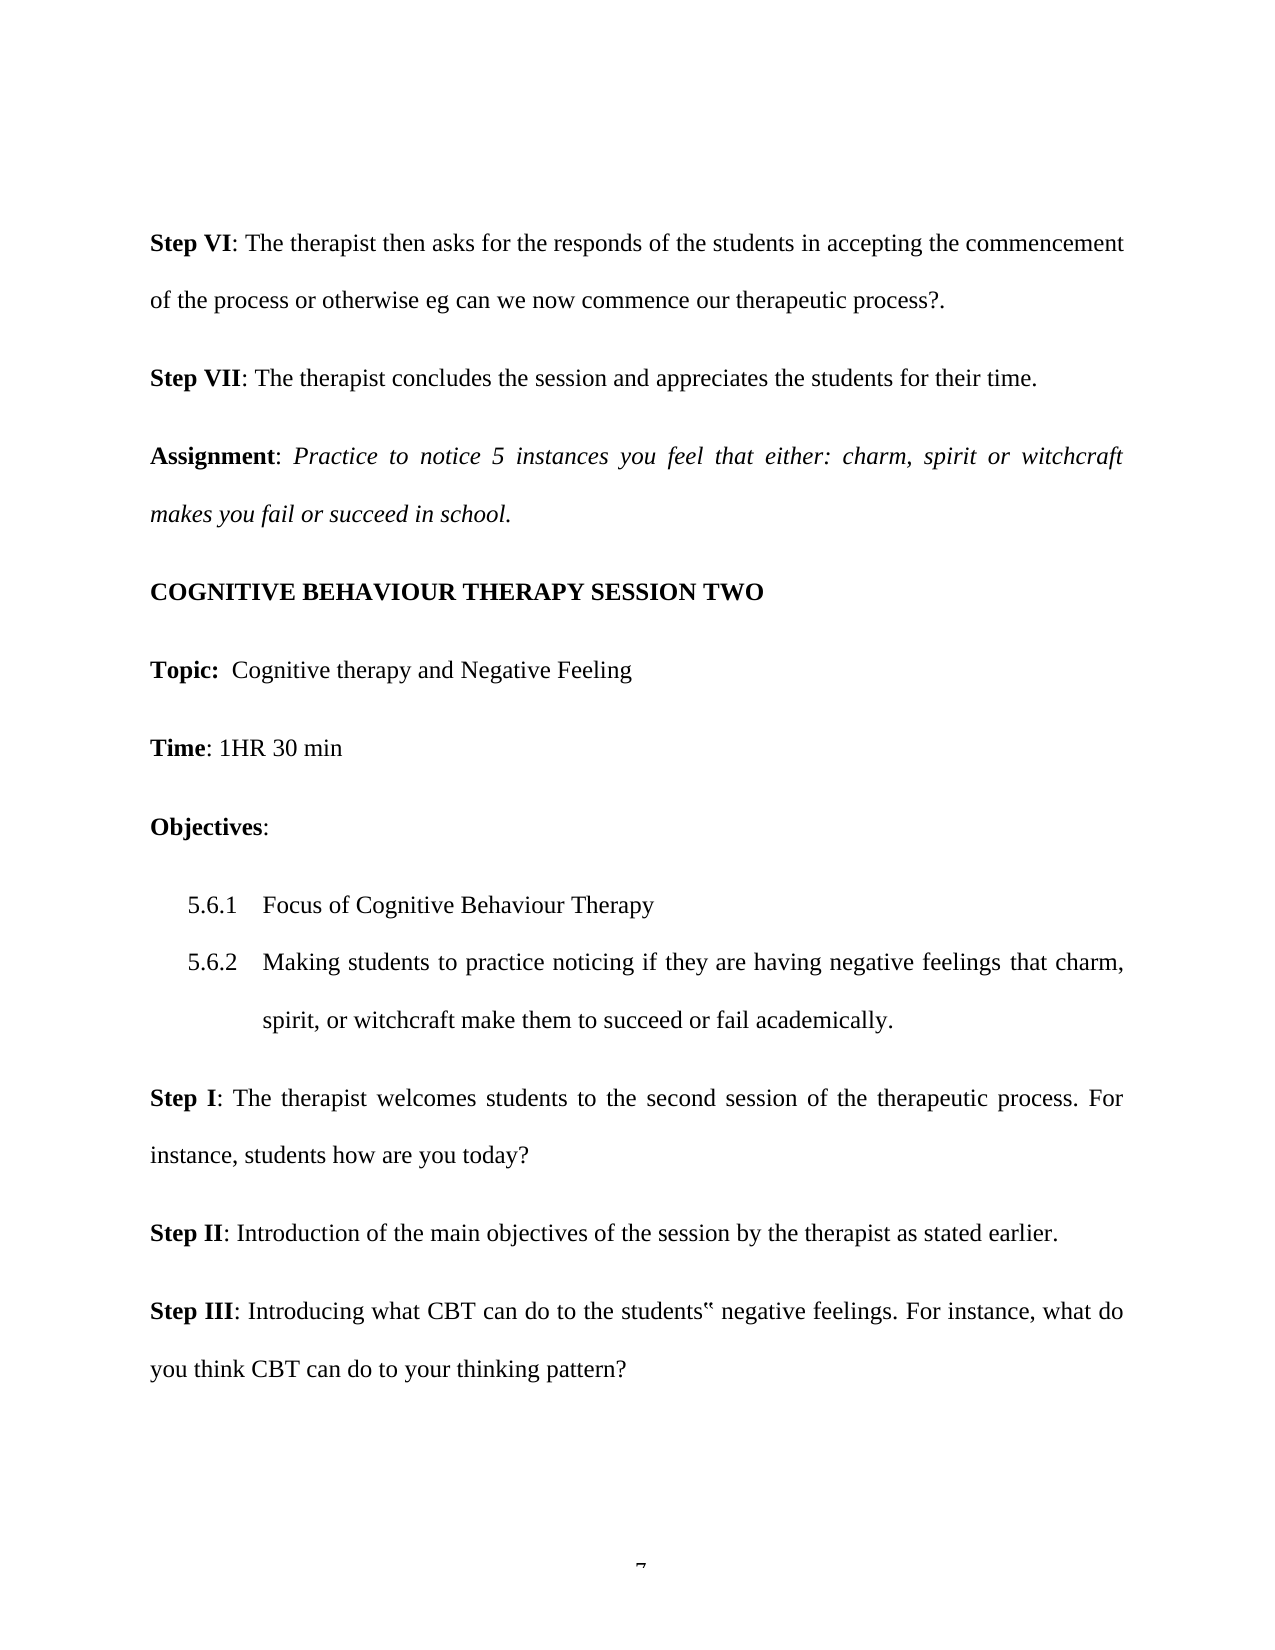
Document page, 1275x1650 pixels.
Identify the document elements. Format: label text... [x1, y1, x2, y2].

text Step I: The therapist welcomes students to the second session of the therapeutic process. For instance, students how are you today? [150, 1083, 1125, 1169]
text Step VI: The therapist then asks for the responds of the students in accepting the commencement of the process or otherwise eg can we now commence our therapeutic process?. [150, 228, 1126, 314]
text Time: 1HR 30 min [150, 733, 1169, 762]
subtitle Objectives: [150, 812, 1169, 841]
subtitle COGNITIVE BEHAVIOUR THERAPY SESSION TWO [150, 577, 1169, 606]
text Assignment: Practice to notice 5 instances you feel that either: charm, spirit or witchcraft makes you fail or succeed in school. [150, 441, 1169, 528]
text Step II: Introduction of the main objectives of the session by the therapist as stated earlier. [150, 1218, 1169, 1247]
list Focus of Cognitive Behaviour Therapy [187, 890, 1169, 919]
text Step III: Introducing what CBT can do to the students‟ negative feelings. For instance, what do you think CBT can do to your thinking pattern? [150, 1296, 1126, 1383]
text Topic: Cognitive therapy and Negative Feeling [150, 655, 1169, 684]
text Step VII: The therapist concludes the session and appreciates the students for their time. [150, 363, 1169, 392]
list Making students to practice noticing if they are having negative feelings that charm, spirit, or witchcraft make them to succeed or fail academically. [187, 947, 1125, 1034]
